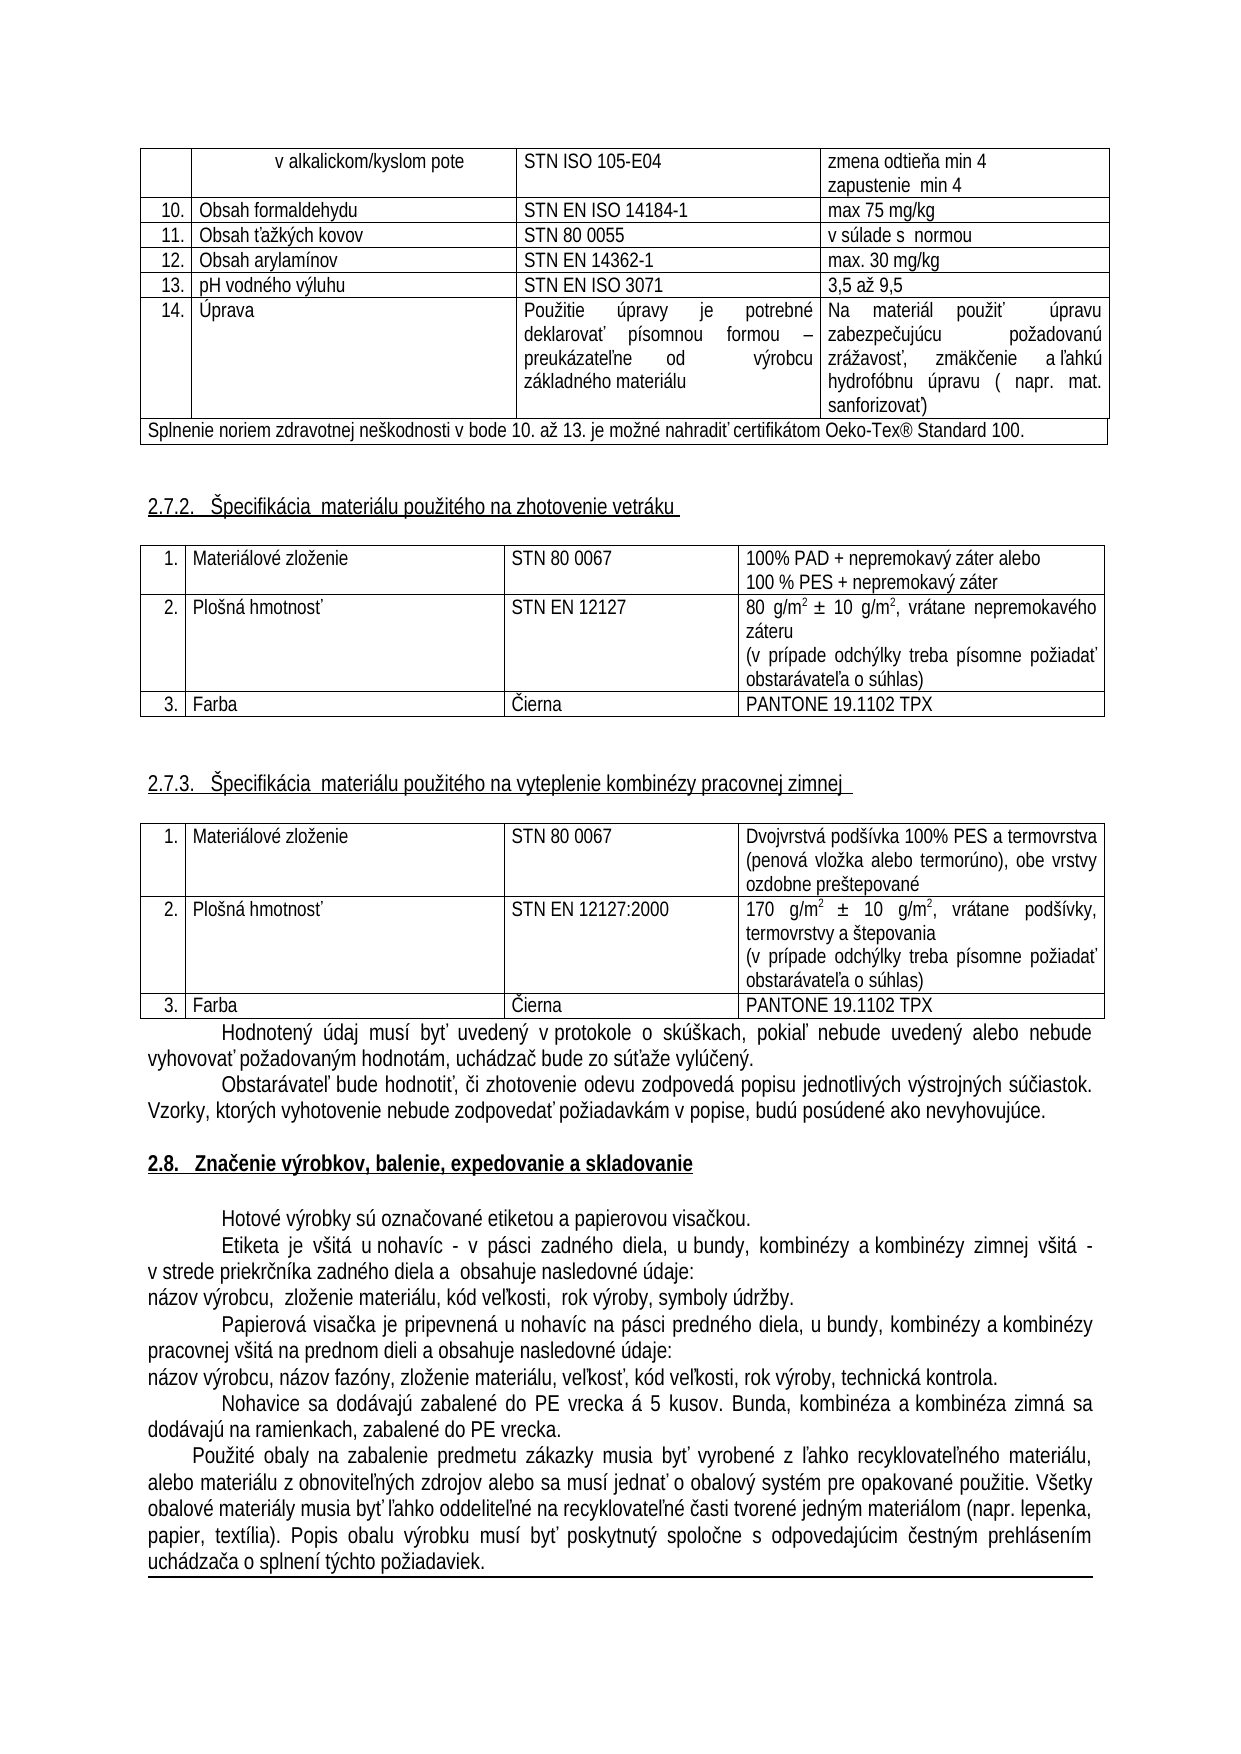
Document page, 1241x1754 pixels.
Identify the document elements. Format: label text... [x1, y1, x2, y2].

table_cell 10. [141, 198, 191, 222]
text názov výrobcu, názov fazóny, zloženie materiálu, veľkosť, kód veľkosti, rok výroby, technická kontrola. [148, 1363, 1093, 1390]
table_cell v súlade s normou [821, 223, 1109, 247]
table_cell [141, 149, 191, 197]
table_header Dvojvrstvá podšívka 100% PES a termovrstva (penová vložka alebo termorúno), obe vrstvy ozdobne preštepované [739, 824, 1104, 896]
table_cell 13. [141, 273, 191, 297]
table_cell Plošná hmotnosť [186, 897, 504, 992]
table_cell 12. [141, 248, 191, 272]
table_cell STN ISO 105-E04 [517, 149, 820, 197]
table_cell STN EN ISO 14184-1 [517, 198, 820, 222]
text názov výrobcu, zloženie materiálu, kód veľkosti, rok výroby, symboly údržby. [148, 1284, 1093, 1311]
table_cell STN EN 12127:2000 [505, 897, 738, 992]
table_header Materiálové zloženie [186, 824, 504, 896]
table_cell Farba [186, 692, 504, 716]
table_cell pH vodného výluhu [192, 273, 516, 297]
text Použité obaly na zabalenie predmetu zákazky musia byť vyrobené z ľahko recyklovateľného materiálu, alebo materiálu z obnoviteľných zdrojov alebo sa musí jednať o obalový systém pre opakované použitie. Všetky obalové materiály musia byť ľahko oddeliteľné na recyklovateľné časti tvorené jedným materiálom (napr. lepenka, papier, textília). Popis obalu výrobku musí byť poskytnutý spoločne s odpovedajúcim čestným prehlásením uchádzača o splnení týchto požiadaviek. [148, 1442, 1093, 1576]
table_cell 80 g/m2 ± 10 g/m2, vrátane nepremokavého záteru (v prípade odchýlky treba písomne požiadať obstarávateľa o súhlas) [739, 595, 1104, 691]
table_cell Čierna [505, 692, 738, 716]
table_cell STN EN ISO 3071 [517, 273, 820, 297]
text 2.8. Značenie výrobkov, balenie, expedovanie a skladovanie [148, 1150, 1093, 1177]
table_cell zmena odtieňa min 4 zapustenie min 4 [821, 149, 1109, 197]
table_cell 14. [141, 298, 191, 417]
table_cell STN EN 14362-1 [517, 248, 820, 272]
table_header Materiálové zloženie [186, 546, 504, 594]
text Hotové výrobky sú označované etiketou a papierovou visačkou. [148, 1205, 1093, 1232]
table_cell 170 g/m2 ± 10 g/m2, vrátane podšívky, termovrstvy a štepovania (v prípade odchýlky treba písomne požiadať obstarávateľa o súhlas) [739, 897, 1104, 992]
table_header 100% PAD + nepremokavý záter alebo 100 % PES + nepremokavý záter [739, 546, 1104, 594]
table_cell 3. [141, 994, 185, 1017]
table_cell 2. [141, 595, 185, 691]
table_cell Obsah formaldehydu [192, 198, 516, 222]
table_header 1. [141, 824, 185, 896]
table_cell 11. [141, 223, 191, 247]
table_cell Použitie úpravy je potrebné deklarovať písomnou formou – preukázateľne od výrobcu základného materiálu [517, 298, 820, 417]
table_cell PANTONE 19.1102 TPX [739, 692, 1104, 716]
table_cell v alkalickom/kyslom pote [192, 149, 516, 197]
table_cell Plošná hmotnosť [186, 595, 504, 691]
table_cell STN 80 0055 [517, 223, 820, 247]
text 2.7.2. Špecifikácia materiálu použitého na zhotovenie vetráku [148, 493, 1093, 519]
table_cell Na materiál použiť úpravu zabezpečujúcu požadovanú zrážavosť, zmäkčenie a ľahkú hydrofóbnu úpravu ( napr. mat. sanforizovať) [821, 298, 1109, 417]
text Etiketa je všitá u nohavíc - v pásci zadného diela, u bundy, kombinézy a kombinézy zimnej všitá - v strede priekrčníka zadného diela a obsahuje nasledovné údaje: [148, 1232, 1093, 1284]
table_header 1. [141, 546, 185, 594]
table_cell 2. [141, 897, 185, 992]
text Papierová visačka je pripevnená u nohavíc na pásci predného diela, u bundy, kombinézy a kombinézy pracovnej všitá na prednom dieli a obsahuje nasledovné údaje: [148, 1311, 1093, 1363]
text Obstarávateľ bude hodnotiť, či zhotovenie odevu zodpovedá popisu jednotlivých výstrojných súčiastok. Vzorky, ktorých vyhotovenie nebude zodpovedať požiadavkám v popise, budú posúdené ako nevyhovujúce. [148, 1071, 1093, 1124]
table_cell PANTONE 19.1102 TPX [739, 994, 1104, 1017]
text Hodnotený údaj musí byť uvedený v protokole o skúškach, pokiaľ nebude uvedený alebo nebude vyhovovať požadovaným hodnotám, uchádzač bude zo súťaže vylúčený. [148, 1019, 1093, 1071]
table_cell max 75 mg/kg [821, 198, 1109, 222]
table_cell Splnenie noriem zdravotnej neškodnosti v bode 10. až 13. je možné nahradiť certifikátom Oeko-Tex® Standard 100. [141, 419, 1107, 443]
table_cell max. 30 mg/kg [821, 248, 1109, 272]
table_cell Obsah arylamínov [192, 248, 516, 272]
table_header STN 80 0067 [505, 546, 738, 594]
table_cell Obsah ťažkých kovov [192, 223, 516, 247]
table_cell 3. [141, 692, 185, 716]
table_cell Farba [186, 994, 504, 1017]
table_cell 3,5 až 9,5 [821, 273, 1109, 297]
table_cell Čierna [505, 994, 738, 1017]
table_cell Úprava [192, 298, 516, 417]
table_header STN 80 0067 [505, 824, 738, 896]
table_cell STN EN 12127 [505, 595, 738, 691]
text 2.7.3. Špecifikácia materiálu použitého na vyteplenie kombinézy pracovnej zimnej [148, 770, 1093, 796]
text Nohavice sa dodávajú zabalené do PE vrecka á 5 kusov. Bunda, kombinéza a kombinéza zimná sa dodávajú na ramienkach, zabalené do PE vrecka. [148, 1390, 1093, 1442]
